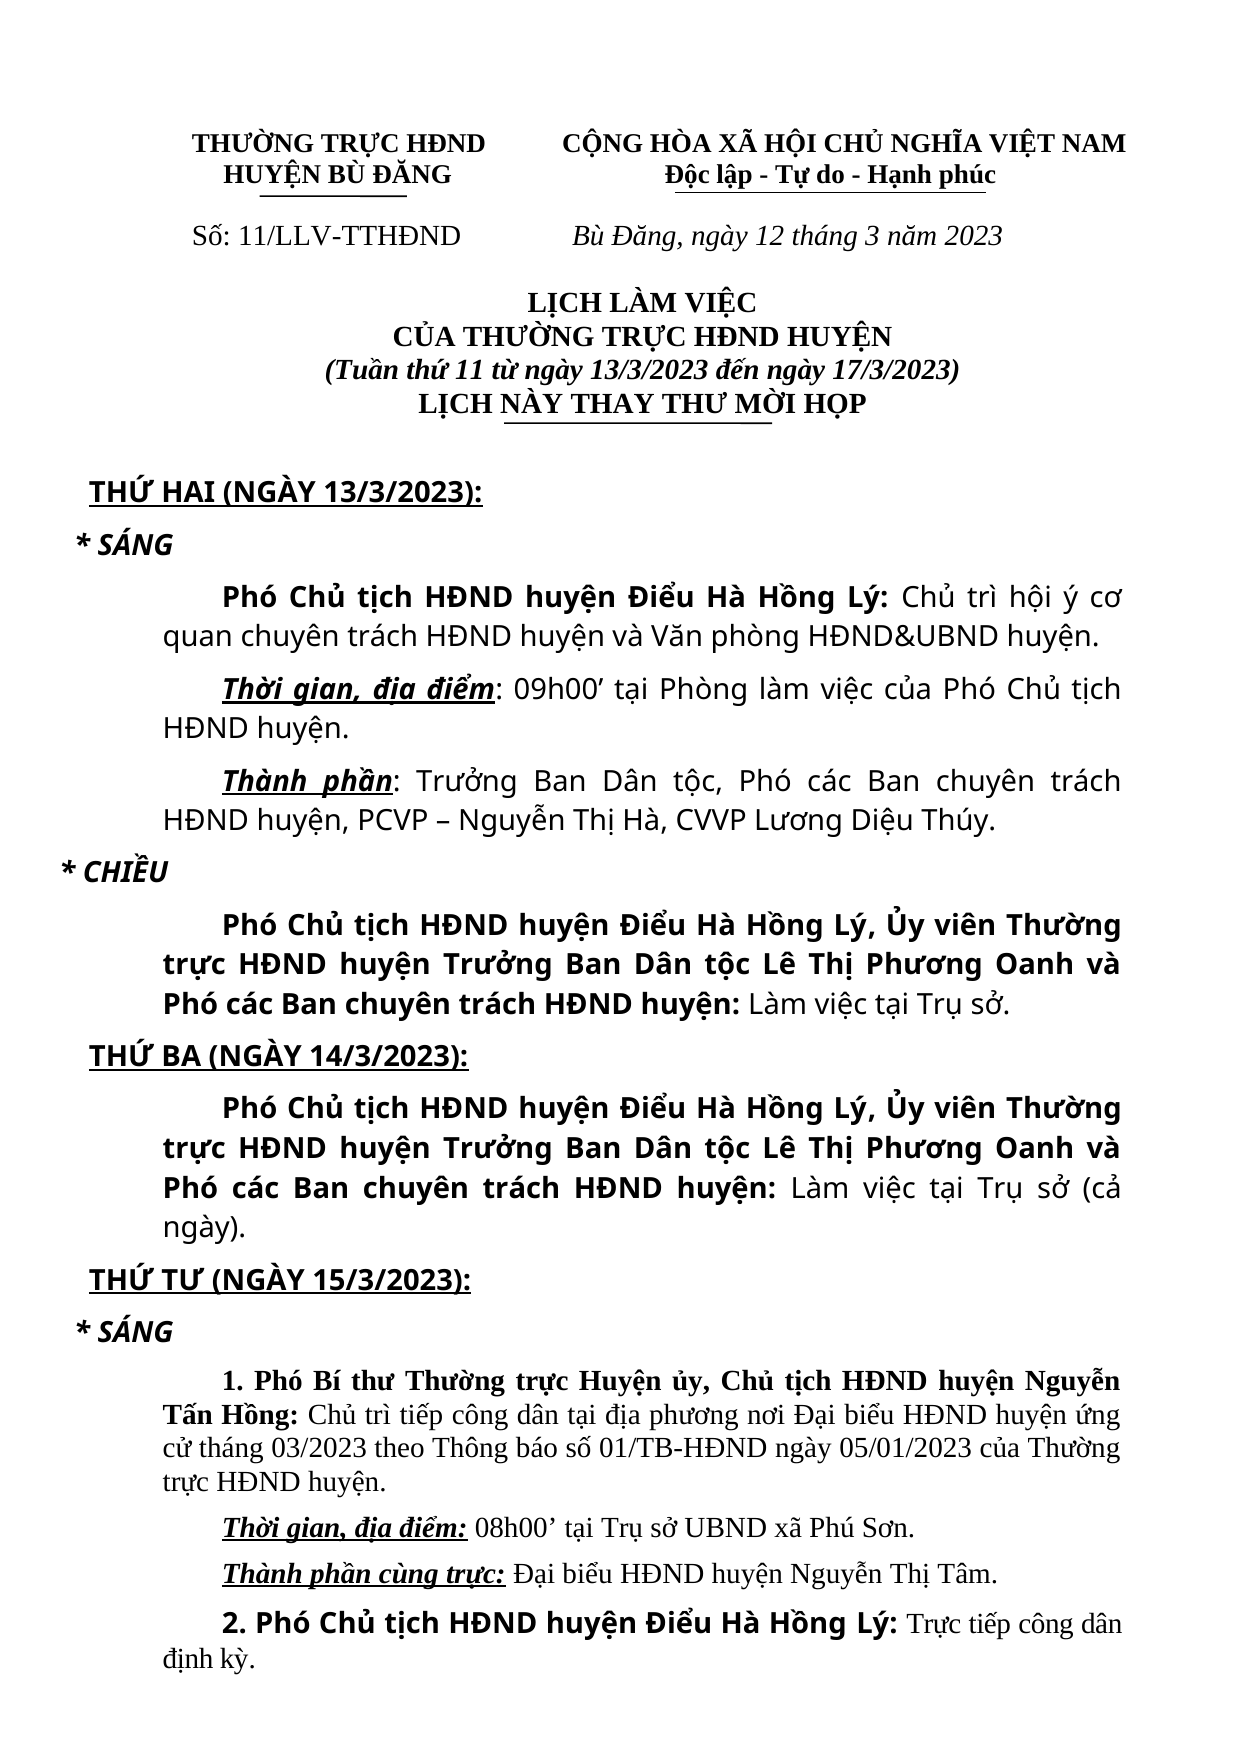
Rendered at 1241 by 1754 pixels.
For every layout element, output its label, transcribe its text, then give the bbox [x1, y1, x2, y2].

text THỨ HAI (NGÀY 13/3/2023): [89, 472, 1122, 511]
text LỊCH NÀY THAY THƯ MỜI HỌP [162, 386, 1122, 419]
text HUYỆN BÙ ĐĂNG Độc lập - Tự do - Hạnh phúc [162, 158, 1122, 189]
text 2. Phó Chủ tịch HĐND huyện Điểu Hà Hồng Lý: Trực tiếp công dân định kỳ. [162, 1602, 1122, 1675]
text Phó Chủ tịch HĐND huyện Điểu Hà Hồng Lý: Chủ trì hội ý cơ quan chuyên trách HĐND huyện và Văn phòng HĐND&UBND huyện. [162, 576, 1122, 655]
text * CHIỀU [59, 852, 1122, 891]
text Thành phần: Trưởng Ban Dân tộc, Phó các Ban chuyên trách HĐND huyện, PCVP – Nguyễn Thị Hà, CVVP Lương Diệu Thúy. [162, 760, 1122, 839]
text THỨ TƯ (NGÀY 15/3/2023): [89, 1259, 1122, 1298]
text Số: 11/LLV-TTHĐND Bù Đăng, ngày 12 tháng 3 năm 2023 [162, 218, 1122, 252]
text Thành phần cùng trực: Đại biểu HĐND huyện Nguyễn Thị Tâm. [162, 1556, 1122, 1589]
text LỊCH LÀM VIỆC [162, 285, 1122, 319]
text * SÁNG [74, 1311, 1122, 1351]
text Thời gian, địa điểm: 08h00’ tại Trụ sở UBND xã Phú Sơn. [162, 1510, 1122, 1543]
text CỦA THƯỜNG TRỰC HĐND HUYỆN [162, 319, 1122, 352]
text * SÁNG [74, 524, 1122, 563]
text THƯỜNG TRỰC HĐND CỘNG HÒA XÃ HỘI CHỦ NGHĨA VIỆT NAM [162, 127, 1122, 158]
text Phó Chủ tịch HĐND huyện Điểu Hà Hồng Lý, Ủy viên Thường trực HĐND huyện Trưởng Ban Dân tộc Lê Thị Phương Oanh và Phó các Ban chuyên trách HĐND huyện: Làm việc tại Trụ sở. [162, 904, 1122, 1023]
text Thời gian, địa điểm: 09h00’ tại Phòng làm việc của Phó Chủ tịch HĐND huyện. [162, 668, 1122, 747]
text 1. Phó Bí thư Thường trực Huyện ủy, Chủ tịch HĐND huyện Nguyễn Tấn Hồng: Chủ trì tiếp công dân tại địa phương nơi Đại biểu HĐND huyện ứng cử tháng 03/2023 theo Thông báo số 01/TB-HĐND ngày 05/01/2023 của Thường trực HĐND huyện. [162, 1363, 1122, 1497]
text THỨ BA (NGÀY 14/3/2023): [89, 1035, 1122, 1075]
text (Tuần thứ 11 từ ngày 13/3/2023 đến ngày 17/3/2023) [162, 352, 1122, 386]
text Phó Chủ tịch HĐND huyện Điểu Hà Hồng Lý, Ủy viên Thường trực HĐND huyện Trưởng Ban Dân tộc Lê Thị Phương Oanh và Phó các Ban chuyên trách HĐND huyện: Làm việc tại Trụ sở (cả ngày). [162, 1088, 1122, 1246]
